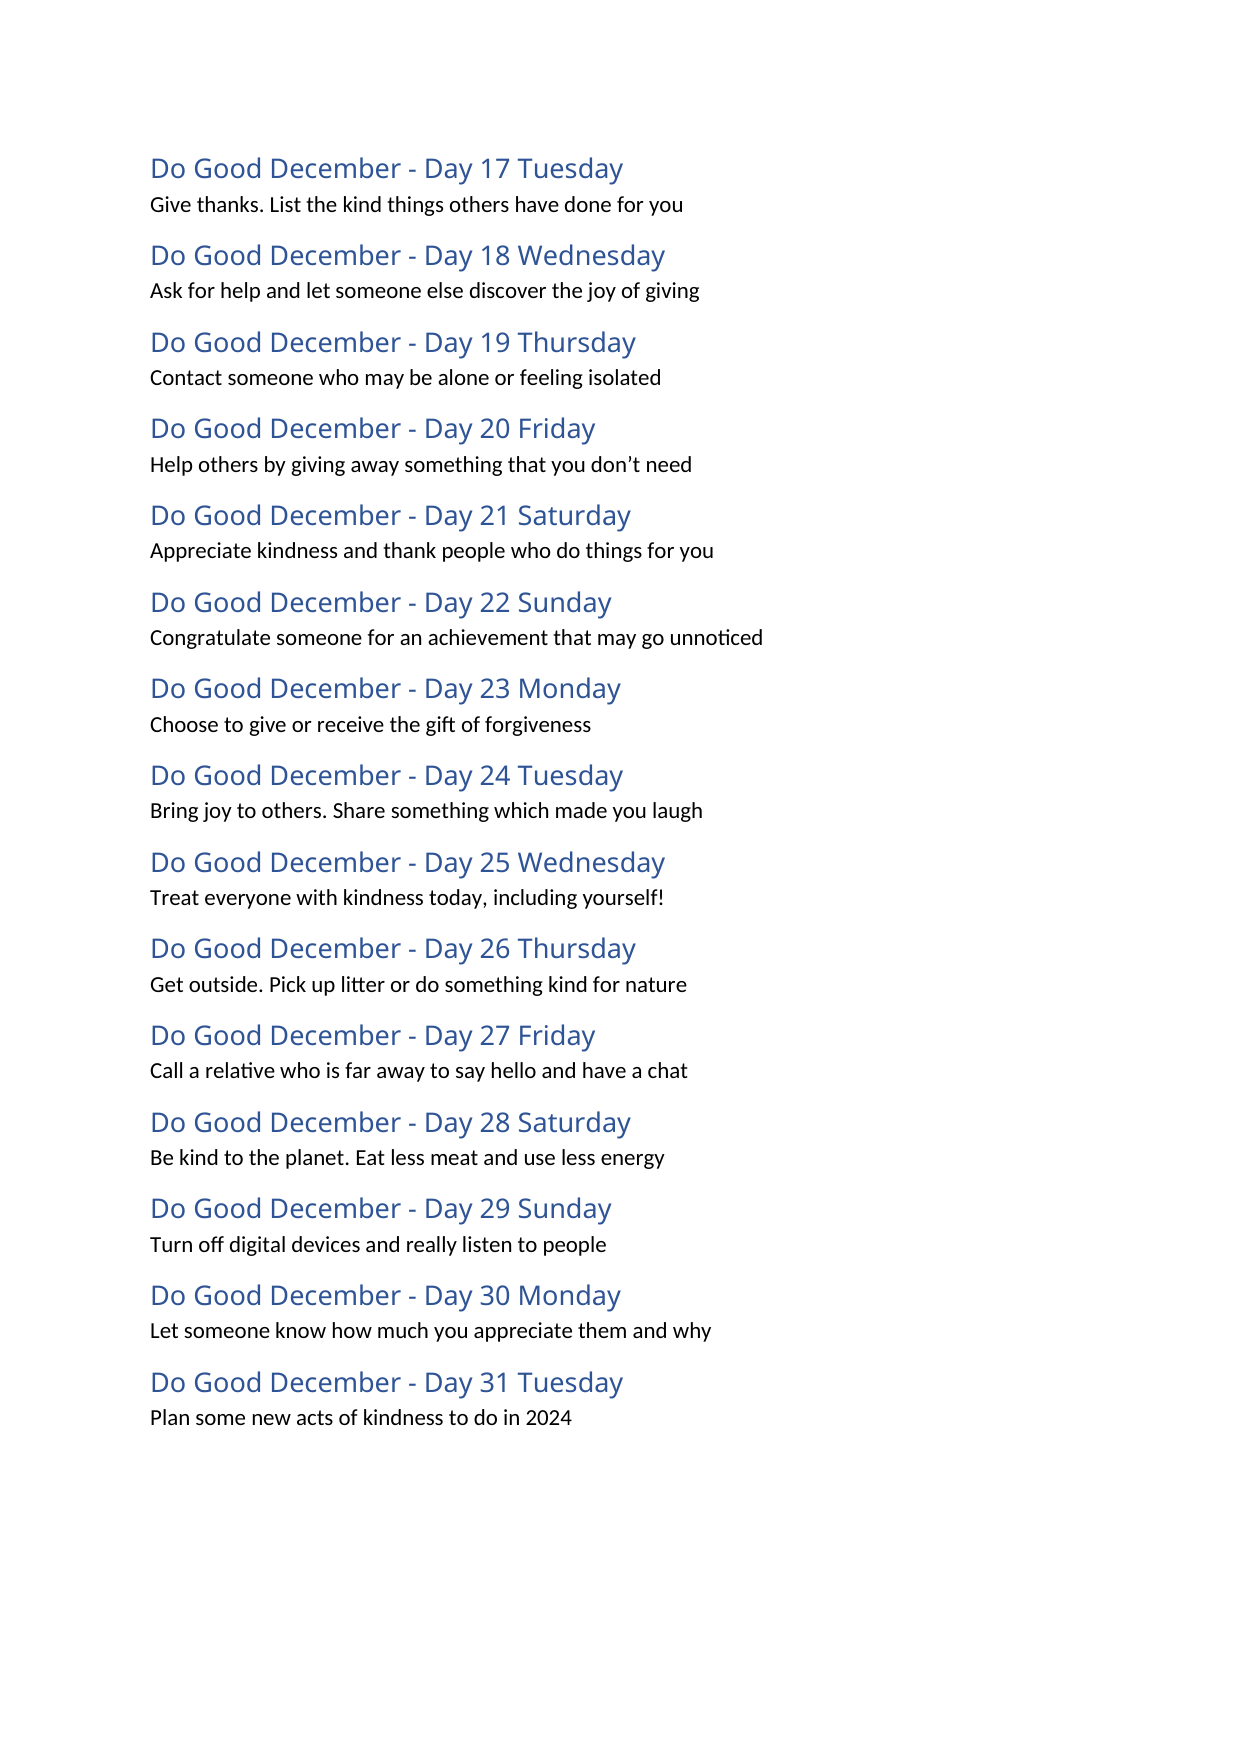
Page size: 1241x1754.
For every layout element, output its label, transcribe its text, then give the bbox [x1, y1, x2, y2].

text Turn off digital devices and really listen to people [150, 1230, 1090, 1258]
text Congratulate someone for an achievement that may go unnoticed [150, 623, 1090, 651]
text Contact someone who may be alone or feeling isolated [150, 363, 1090, 391]
text Call a relative who is far away to say hello and have a chat [150, 1056, 1090, 1084]
text Choose to give or receive the gift of forgiveness [150, 710, 1090, 738]
subtitle Do Good December - Day 21 Saturday [150, 497, 1090, 533]
text Appreciate kindness and thank people who do things for you [150, 536, 1090, 564]
subtitle Do Good December - Day 31 Tuesday [150, 1363, 1090, 1400]
subtitle Do Good December - Day 30 Monday [150, 1277, 1090, 1313]
subtitle Do Good December - Day 20 Friday [150, 410, 1090, 447]
subtitle Do Good December - Day 26 Thursday [150, 930, 1090, 967]
text Give thanks. List the kind things others have done for you [150, 190, 1090, 218]
text Treat everyone with kindness today, including yourself! [150, 883, 1090, 911]
text Be kind to the planet. Eat less meat and use less energy [150, 1143, 1090, 1171]
subtitle Do Good December - Day 23 Monday [150, 670, 1090, 707]
text Get outside. Pick up litter or do something kind for nature [150, 970, 1090, 998]
subtitle Do Good December - Day 19 Thursday [150, 323, 1090, 360]
text Help others by giving away something that you don’t need [150, 450, 1090, 478]
subtitle Do Good December - Day 27 Friday [150, 1017, 1090, 1053]
subtitle Do Good December - Day 28 Saturday [150, 1103, 1090, 1140]
subtitle Do Good December - Day 25 Wednesday [150, 843, 1090, 880]
text Ask for help and let someone else discover the joy of giving [150, 276, 1090, 304]
text Plan some new acts of kindness to do in 2024 [150, 1403, 1090, 1431]
subtitle Do Good December - Day 18 Wednesday [150, 237, 1090, 273]
subtitle Do Good December - Day 22 Sunday [150, 583, 1090, 620]
subtitle Do Good December - Day 29 Sunday [150, 1190, 1090, 1227]
text Bring joy to others. Share something which made you laugh [150, 796, 1090, 824]
subtitle Do Good December - Day 24 Tuesday [150, 757, 1090, 793]
subtitle Do Good December - Day 17 Tuesday [150, 150, 1090, 187]
text Let someone know how much you appreciate them and why [150, 1316, 1090, 1344]
